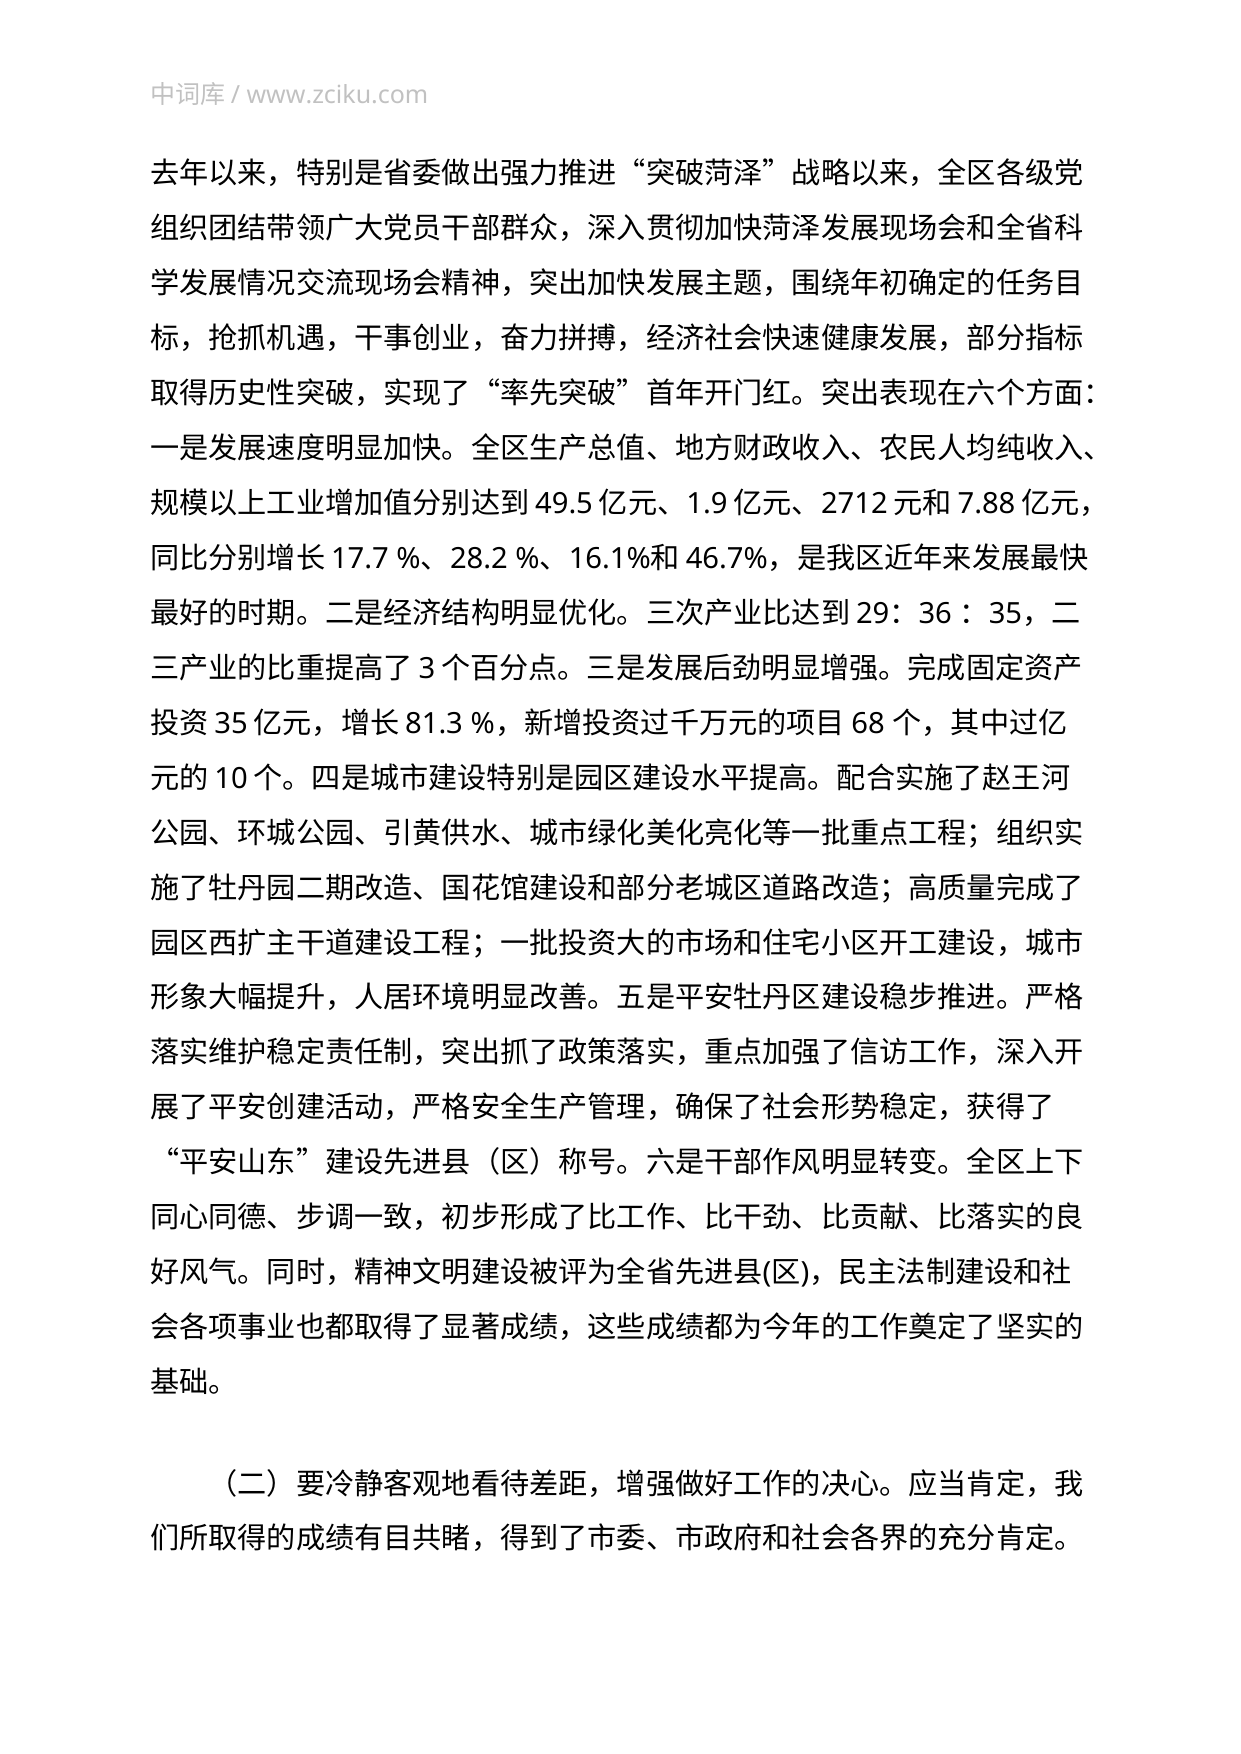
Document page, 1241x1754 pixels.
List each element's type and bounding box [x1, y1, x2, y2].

text [150, 150, 1090, 1401]
text [150, 1460, 1090, 1557]
